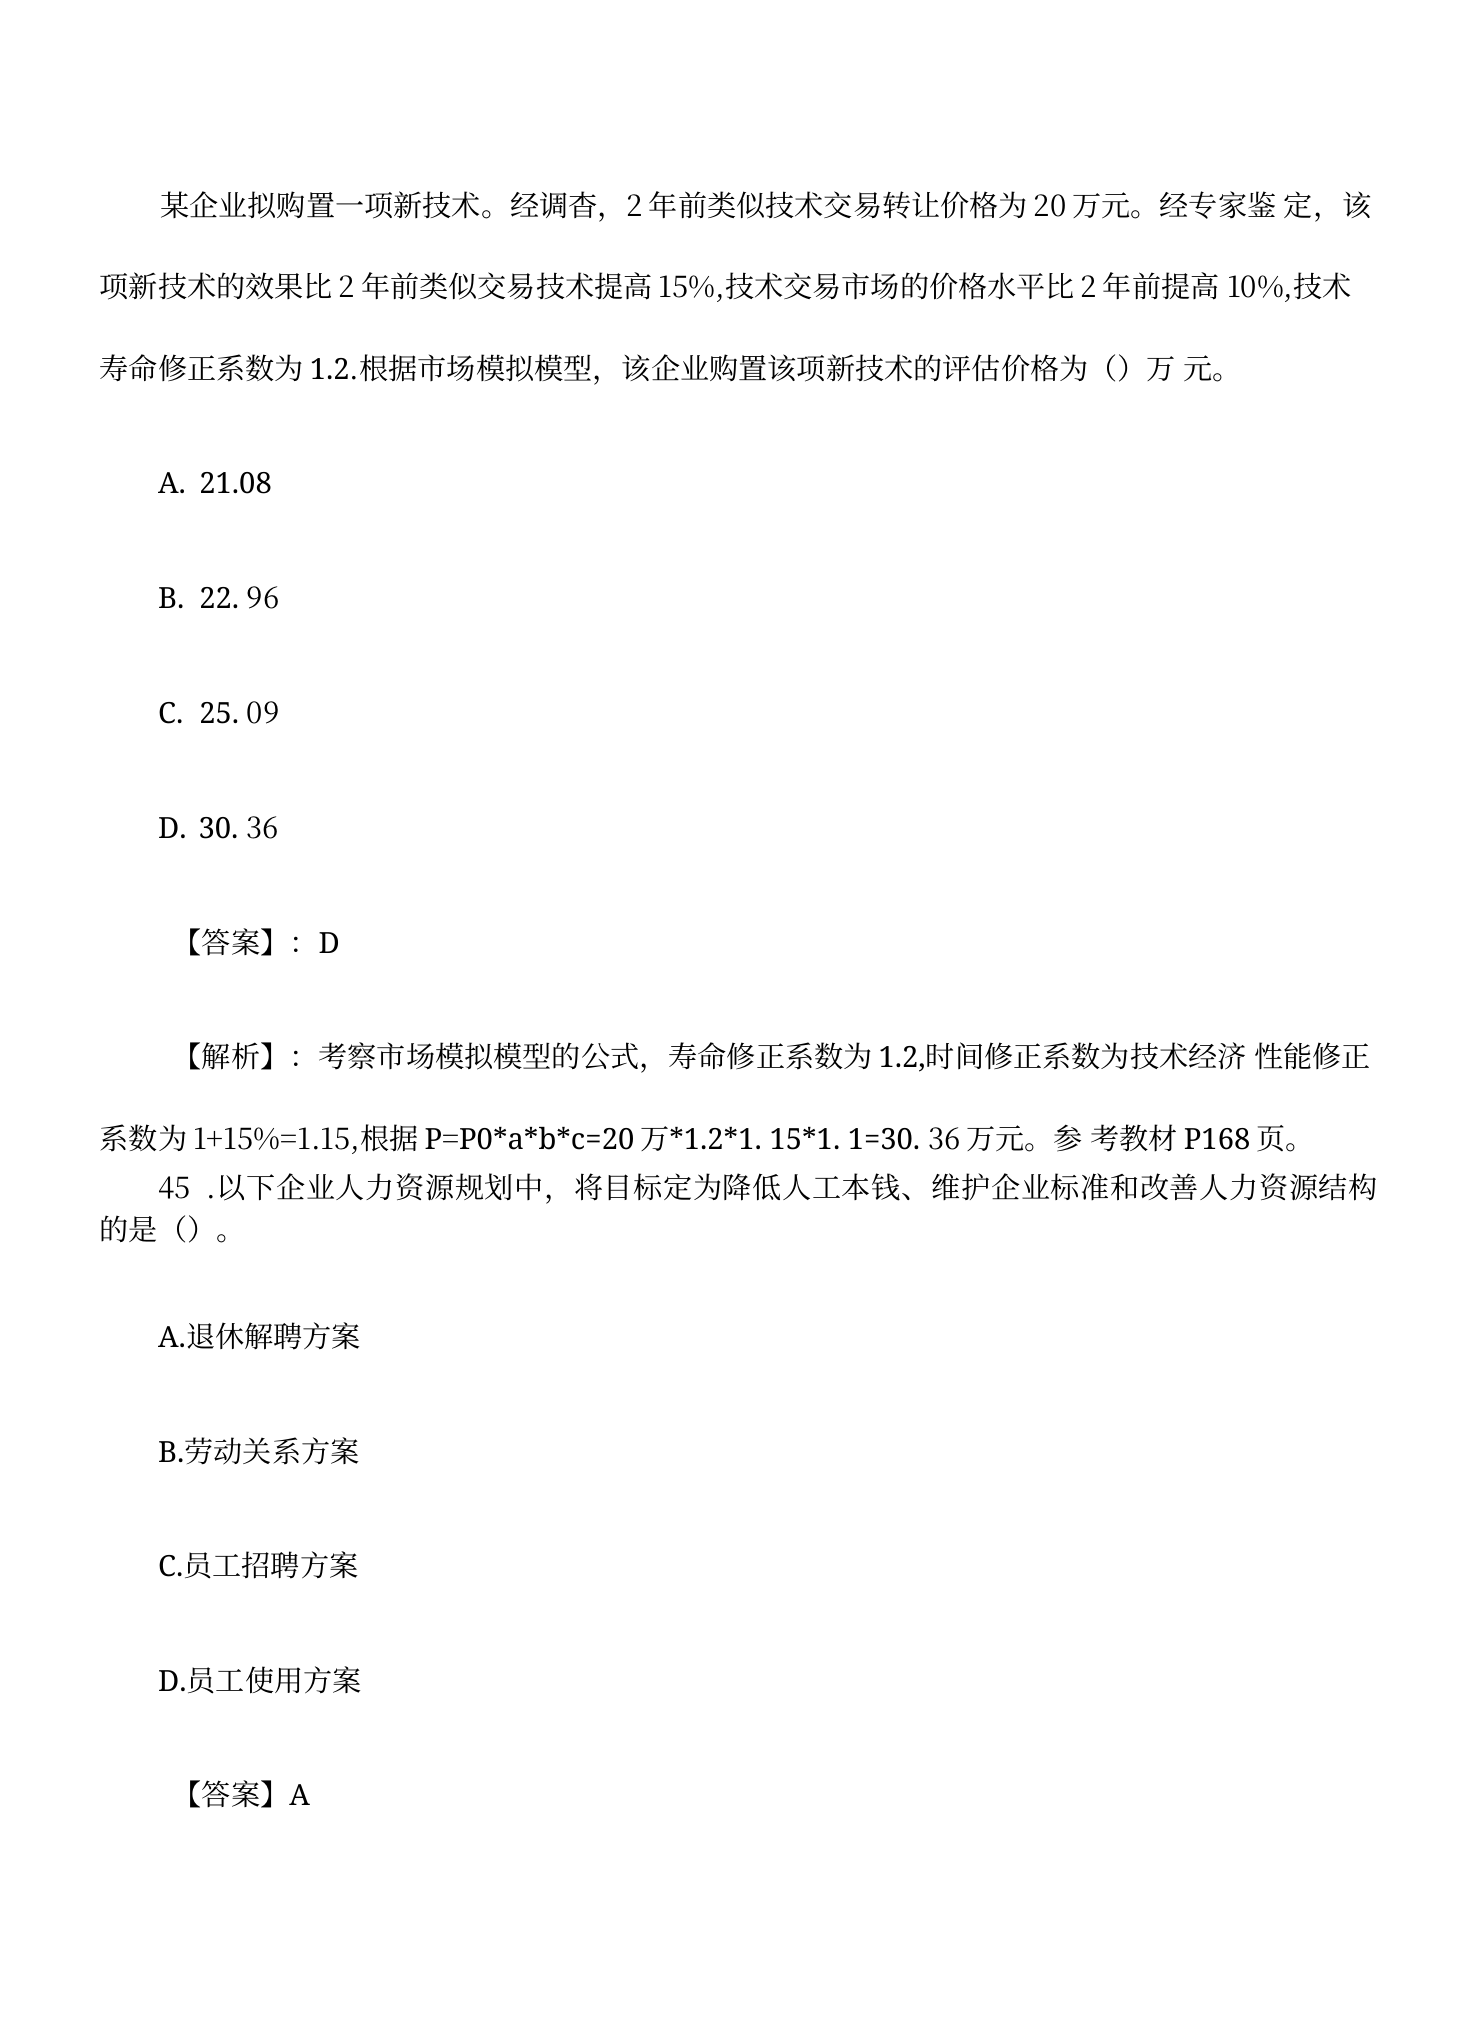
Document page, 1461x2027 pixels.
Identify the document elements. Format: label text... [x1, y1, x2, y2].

text C.员工招聘方案 [99, 1512, 1378, 1593]
list 22. 96 [99, 544, 1378, 625]
list .以下企业人力资源规划中，将目标定为降低人工本钱、维护企业标准和改善人力资源结构的是（）。 [99, 1165, 1378, 1249]
list 30. 36 [99, 773, 1378, 855]
text 【答案】A [99, 1741, 1378, 1822]
list 25. 09 [99, 658, 1378, 740]
list 21.08 [99, 429, 1378, 510]
text 某企业拟购置一项新技术。经调杳，2年前类似技术交易转让价格为20万元。经专家鉴 定，该项新技术的效果比2年前类似交易技术提高15%,技术交易市场的价格水平比2年前提高 10%,技术寿命修正系数为1.2.根据市场模拟模型，该企业购置该项新技术的评估价格为（）万 元。 [99, 151, 1378, 396]
text 【解析】：考察市场模拟模型的公式，寿命修正系数为1.2,时间修正系数为技术经济 性能修正系数为1+15%=1.15,根据P=P0*a*b*c=20万*1.2*1. 15*1. 1=30. 36万元。参 考教材P168页。 [99, 1003, 1378, 1165]
text A.退休解聘方案 [99, 1282, 1378, 1364]
text 【答案】：D [99, 888, 1378, 969]
text D.员工使用方案 [99, 1626, 1378, 1707]
text B.劳动关系方案 [99, 1397, 1378, 1478]
